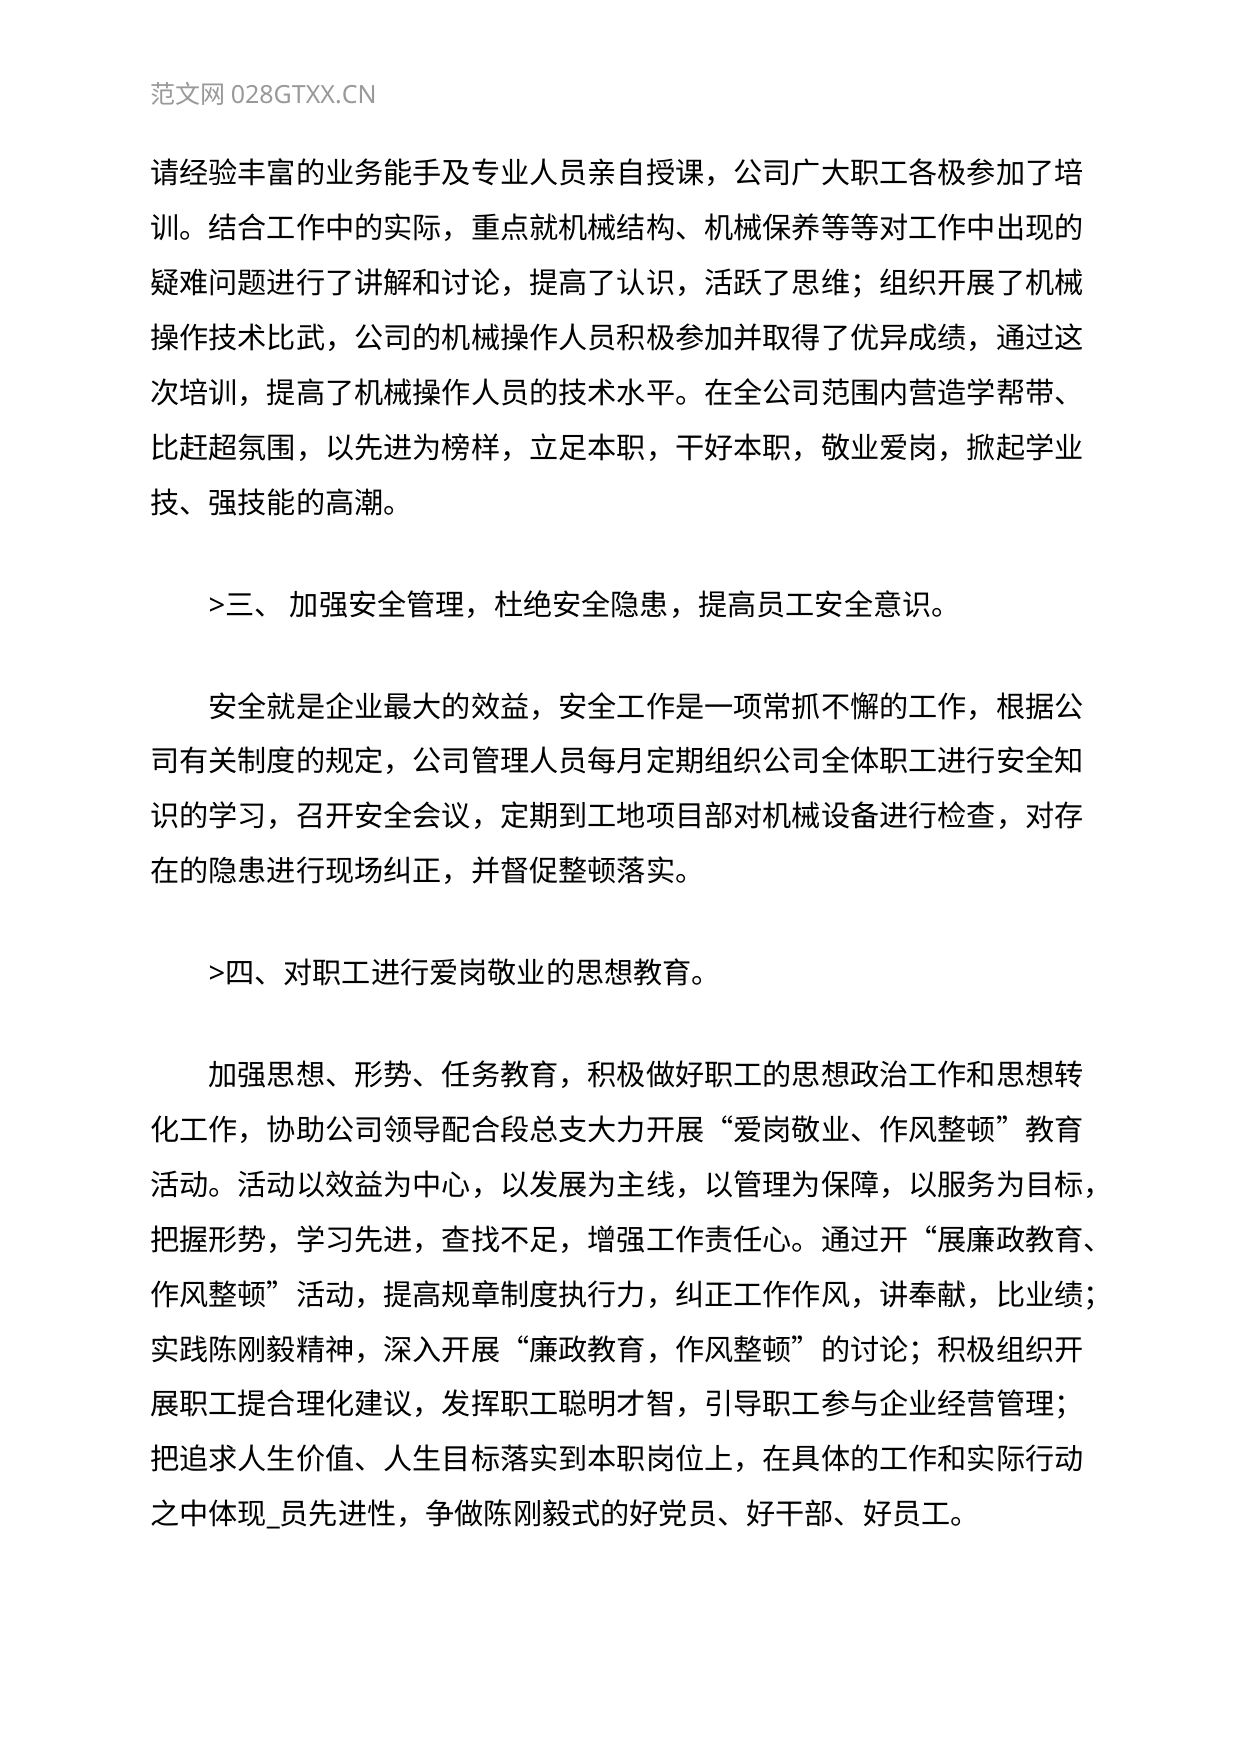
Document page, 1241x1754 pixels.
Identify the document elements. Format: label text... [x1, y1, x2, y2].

text >四、对职工进行爱岗敬业的思想教育。 [150, 949, 1090, 992]
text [150, 150, 1090, 522]
text >三、 加强安全管理，杜绝安全隐患，提高员工安全意识。 [150, 581, 1090, 623]
text 加强思想、形势、任务教育，积极做好职工的思想政治工作和思想转化工作，协助公司领导配合段总支大力开展“爱岗敬业、作风整顿”教育活动。活动以效益为中心，以发展为主线，以管理为保障，以服务为目标，把握形势，学习先进，查找不足，增强工作责任心。通过开“展廉政教育、作风整顿”活动，提高规章制度执行力，纠正工作作风，讲奉献，比业绩；实践陈刚毅精神，深入开展“廉政教育，作风整顿”的讨论；积极组织开展职工提合理化建议，发挥职工聪明才智，引导职工参与企业经营管理；把追求人生价值、人生目标落实到本职岗位上，在具体的工作和实际行动之中体现_员先进性，争做陈刚毅式的好党员、好干部、好员工。 [150, 1052, 1090, 1533]
text 安全就是企业最大的效益，安全工作是一项常抓不懈的工作，根据公司有关制度的规定，公司管理人员每月定期组织公司全体职工进行安全知识的学习，召开安全会议，定期到工地项目部对机械设备进行检查，对存在的隐患进行现场纠正，并督促整顿落实。 [150, 683, 1090, 890]
